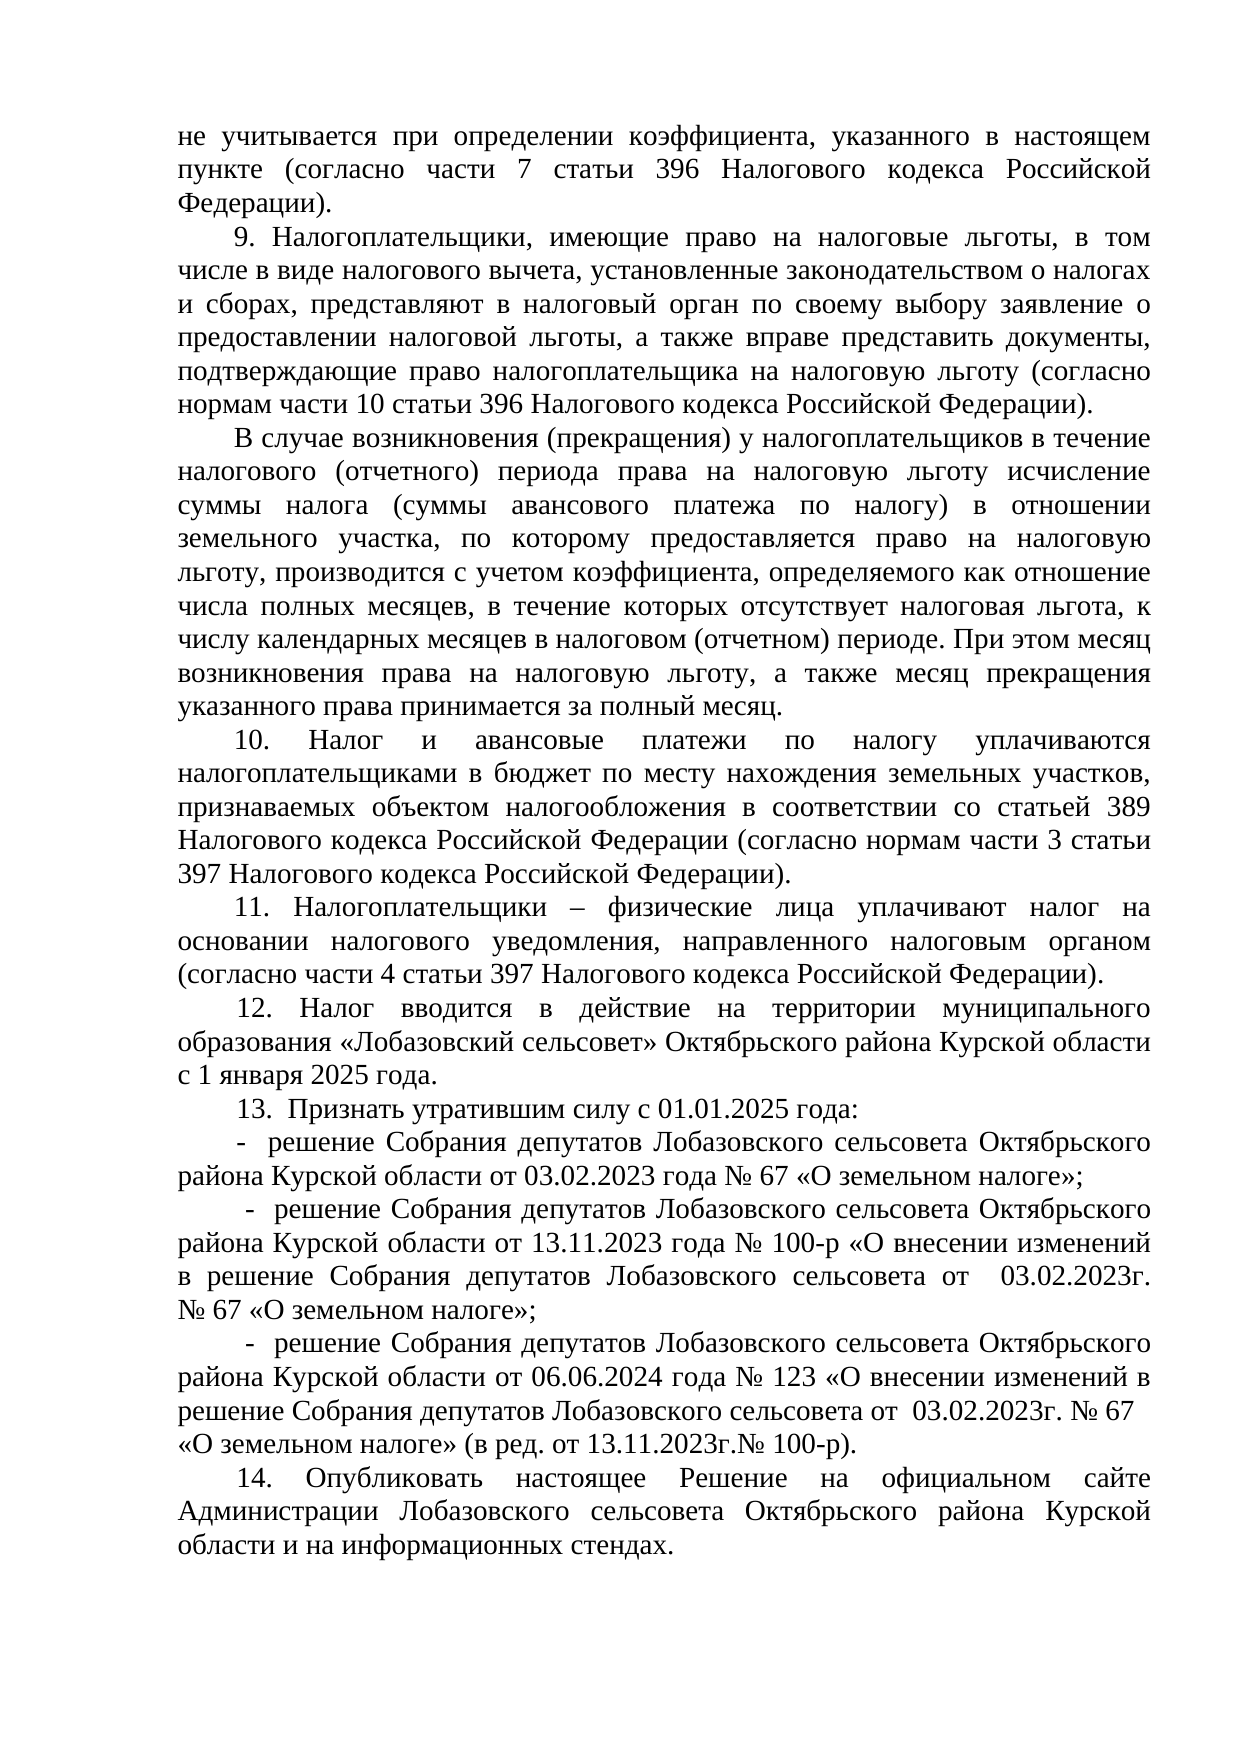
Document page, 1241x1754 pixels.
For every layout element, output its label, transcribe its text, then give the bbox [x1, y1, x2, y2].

text - решение Собрания депутатов Лобазовского сельсовета Октябрьского района Курской области от 06.06.2024 года № 123 «О внесении изменений в решение Собрания депутатов Лобазовского сельсовета от 03.02.2023г. № 67 [177, 1326, 1152, 1426]
text - решение Собрания депутатов Лобазовского сельсовета Октябрьского района Курской области от 03.02.2023 года № 67 «О земельном налоге»; [177, 1124, 1152, 1191]
text - решение Собрания депутатов Лобазовского сельсовета Октябрьского района Курской области от 13.11.2023 года № 100-р «О внесении изменений в решение Собрания депутатов Лобазовского сельсовета от 03.02.2023г. № 67 «О земельном налоге»; [177, 1191, 1152, 1326]
text 12. Налог вводится в действие на территории муниципального образования «Лобазовский сельсовет» Октябрьского района Курской области с 1 января 2025 года. [177, 990, 1152, 1091]
text 11. Налогоплательщики – физические лица уплачивают налог на основании налогового уведомления, направленного налоговым органом (согласно части 4 статьи 397 Налогового кодекса Российской Федерации). [177, 889, 1152, 990]
text 14. Опубликовать настоящее Решение на официальном сайте Администрации Лобазовского сельсовета Октябрьского района Курской области и на информационных стендах. [177, 1460, 1152, 1560]
text 9. Налогоплательщики, имеющие право на налоговые льготы, в том числе в виде налогового вычета, установленные законодательством о налогах и сборах, представляют в налоговый орган по своему выбору заявление о предоставлении налоговой льготы, а также вправе представить документы, подтверждающие право налогоплательщика на налоговую льготу (согласно нормам части 10 статьи 396 Налогового кодекса Российской Федерации). [177, 219, 1152, 420]
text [177, 118, 1152, 219]
text В случае возникновения (прекращения) у налогоплательщиков в течение налогового (отчетного) периода права на налоговую льготу исчисление суммы налога (суммы авансового платежа по налогу) в отношении земельного участка, по которому предоставляется право на налоговую льготу, производится с учетом коэффициента, определяемого как отношение числа полных месяцев, в течение которых отсутствует налоговая льгота, к числу календарных месяцев в налоговом (отчетном) периоде. При этом месяц возникновения права на налоговую льготу, а также месяц прекращения указанного права принимается за полный месяц. [177, 420, 1152, 722]
text 13. Признать утратившим силу с 01.01.2025 года: [177, 1091, 1152, 1124]
text «О земельном налоге» (в ред. от 13.11.2023г.№ 100-р). [177, 1426, 1152, 1460]
text 10. Налог и авансовые платежи по налогу уплачиваются налогоплательщиками в бюджет по месту нахождения земельных участков, признаваемых объектом налогообложения в соответствии со статьей 389 Налогового кодекса Российской Федерации (согласно нормам части 3 статьи 397 Налогового кодекса Российской Федерации). [177, 722, 1152, 889]
